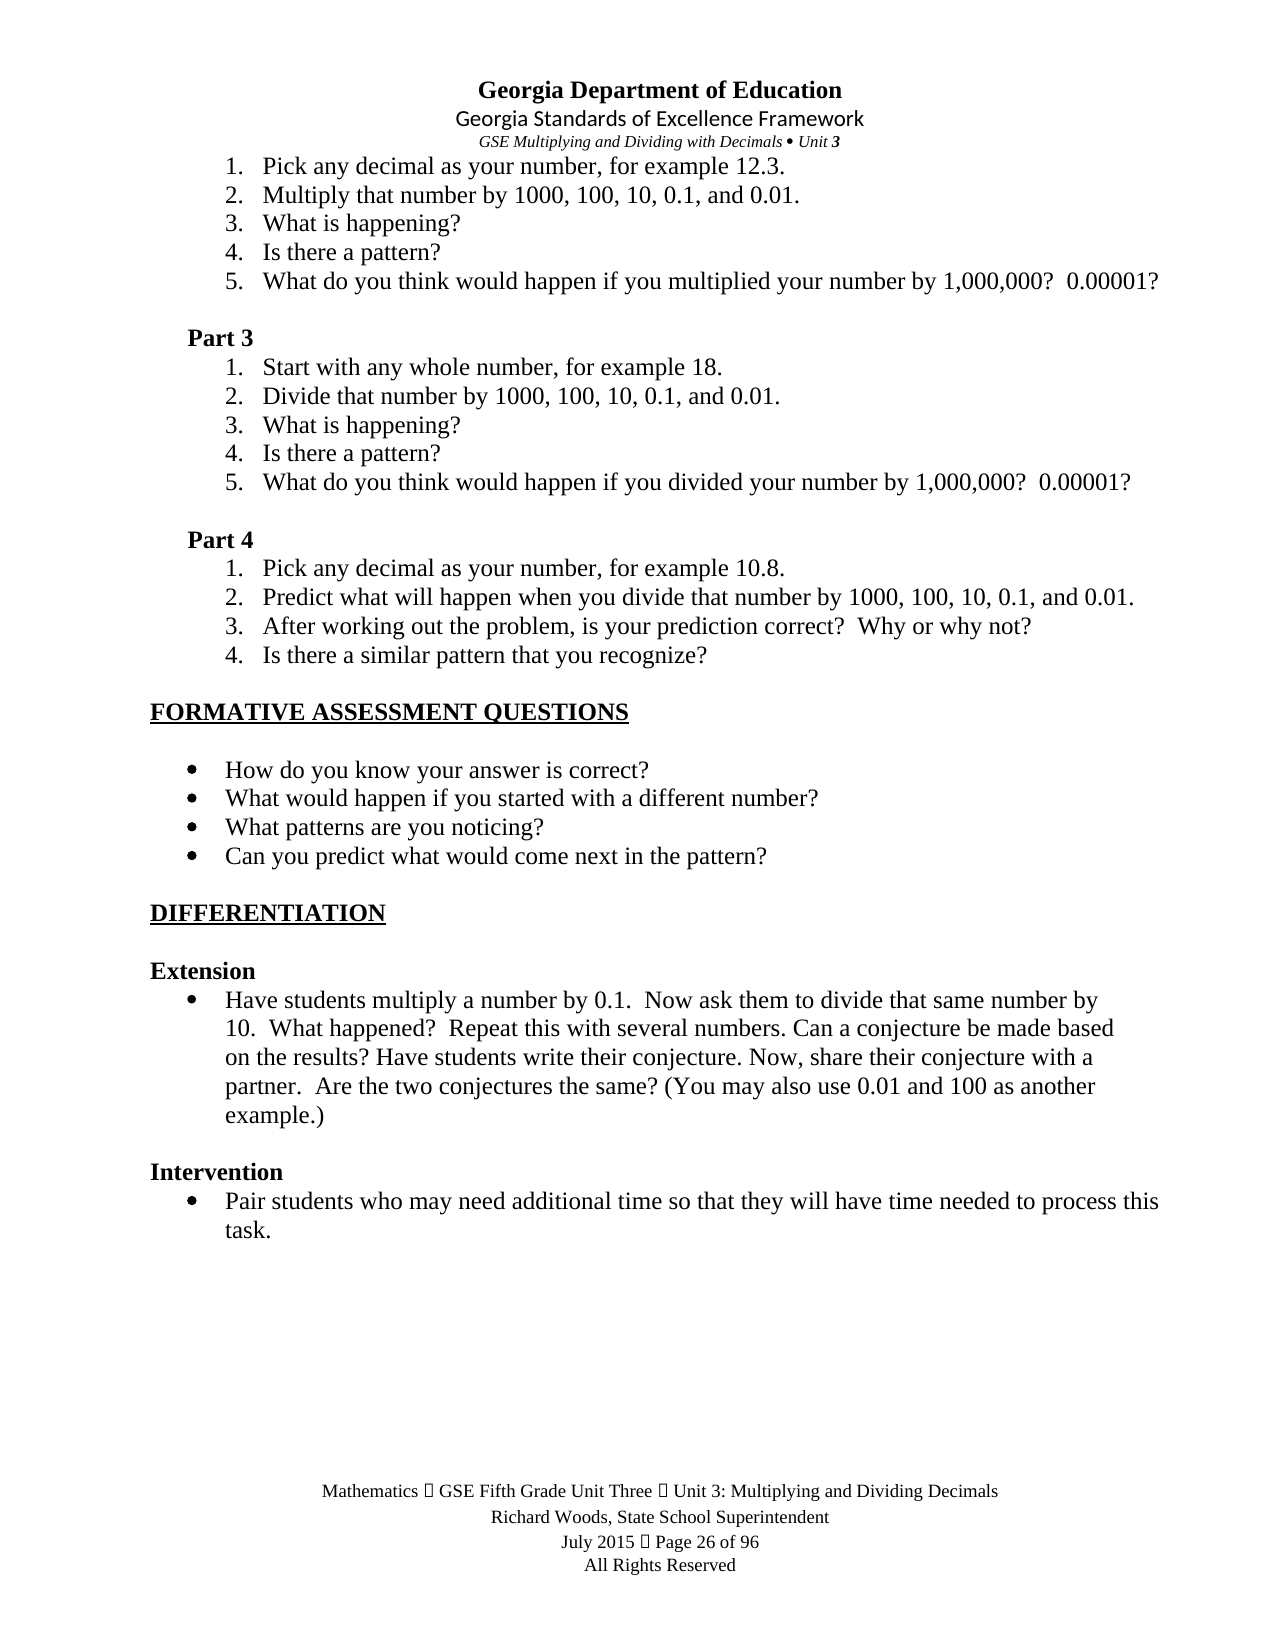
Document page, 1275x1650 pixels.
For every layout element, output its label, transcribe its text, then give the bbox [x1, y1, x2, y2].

list Is there a pattern? [225, 438, 1170, 467]
text Extension [150, 956, 1170, 985]
list Predict what will happen when you divide that number by 1000, 100, 10, 0.1, and 0.01. [225, 582, 1170, 611]
list Pair students who may need additional time so that they will have time needed to process this task. [187, 1186, 1170, 1243]
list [225, 266, 1170, 295]
list Can you predict what would come next in the pattern? [187, 841, 1170, 870]
list Pick any decimal as your number, for example 10.8. [225, 553, 1170, 582]
list What would happen if you started with a different number? [187, 783, 1170, 812]
list Start with any whole number, for example 18. [225, 352, 1170, 381]
list Pick any decimal as your number, for example 12.3. [225, 151, 1170, 180]
list Is there a pattern? [225, 237, 1170, 266]
list What is happening? [225, 208, 1170, 237]
list What patterns are you noticing? [187, 812, 1170, 841]
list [225, 180, 1170, 208]
text Intervention [150, 1157, 1170, 1186]
text FORMATIVE ASSESSMENT QUESTIONS [150, 697, 1170, 726]
text Part 4 [187, 525, 1170, 553]
list What do you think would happen if you divided your number by 1,000,000? 0.00001? [225, 467, 1170, 496]
list How do you know your answer is correct? [187, 755, 1170, 783]
list Have students multiply a number by 0.1. Now ask them to divide that same number by 10. What happened? Repeat this with several numbers. Can a conjecture be made based on the results? Have students write their conjecture. Now, share their conjecture with a partner. Are the two conjectures the same? (You may also use 0.01 and 100 as another example.) [187, 985, 1125, 1128]
text DIFFERENTIATION [150, 898, 1170, 927]
list What is happening? [225, 410, 1170, 438]
list After working out the problem, is your prediction correct? Why or why not? [225, 611, 1170, 640]
text Part 3 [187, 323, 1170, 352]
list Is there a similar pattern that you recognize? [225, 640, 1170, 668]
list Divide that number by 1000, 100, 10, 0.1, and 0.01. [225, 381, 1170, 410]
